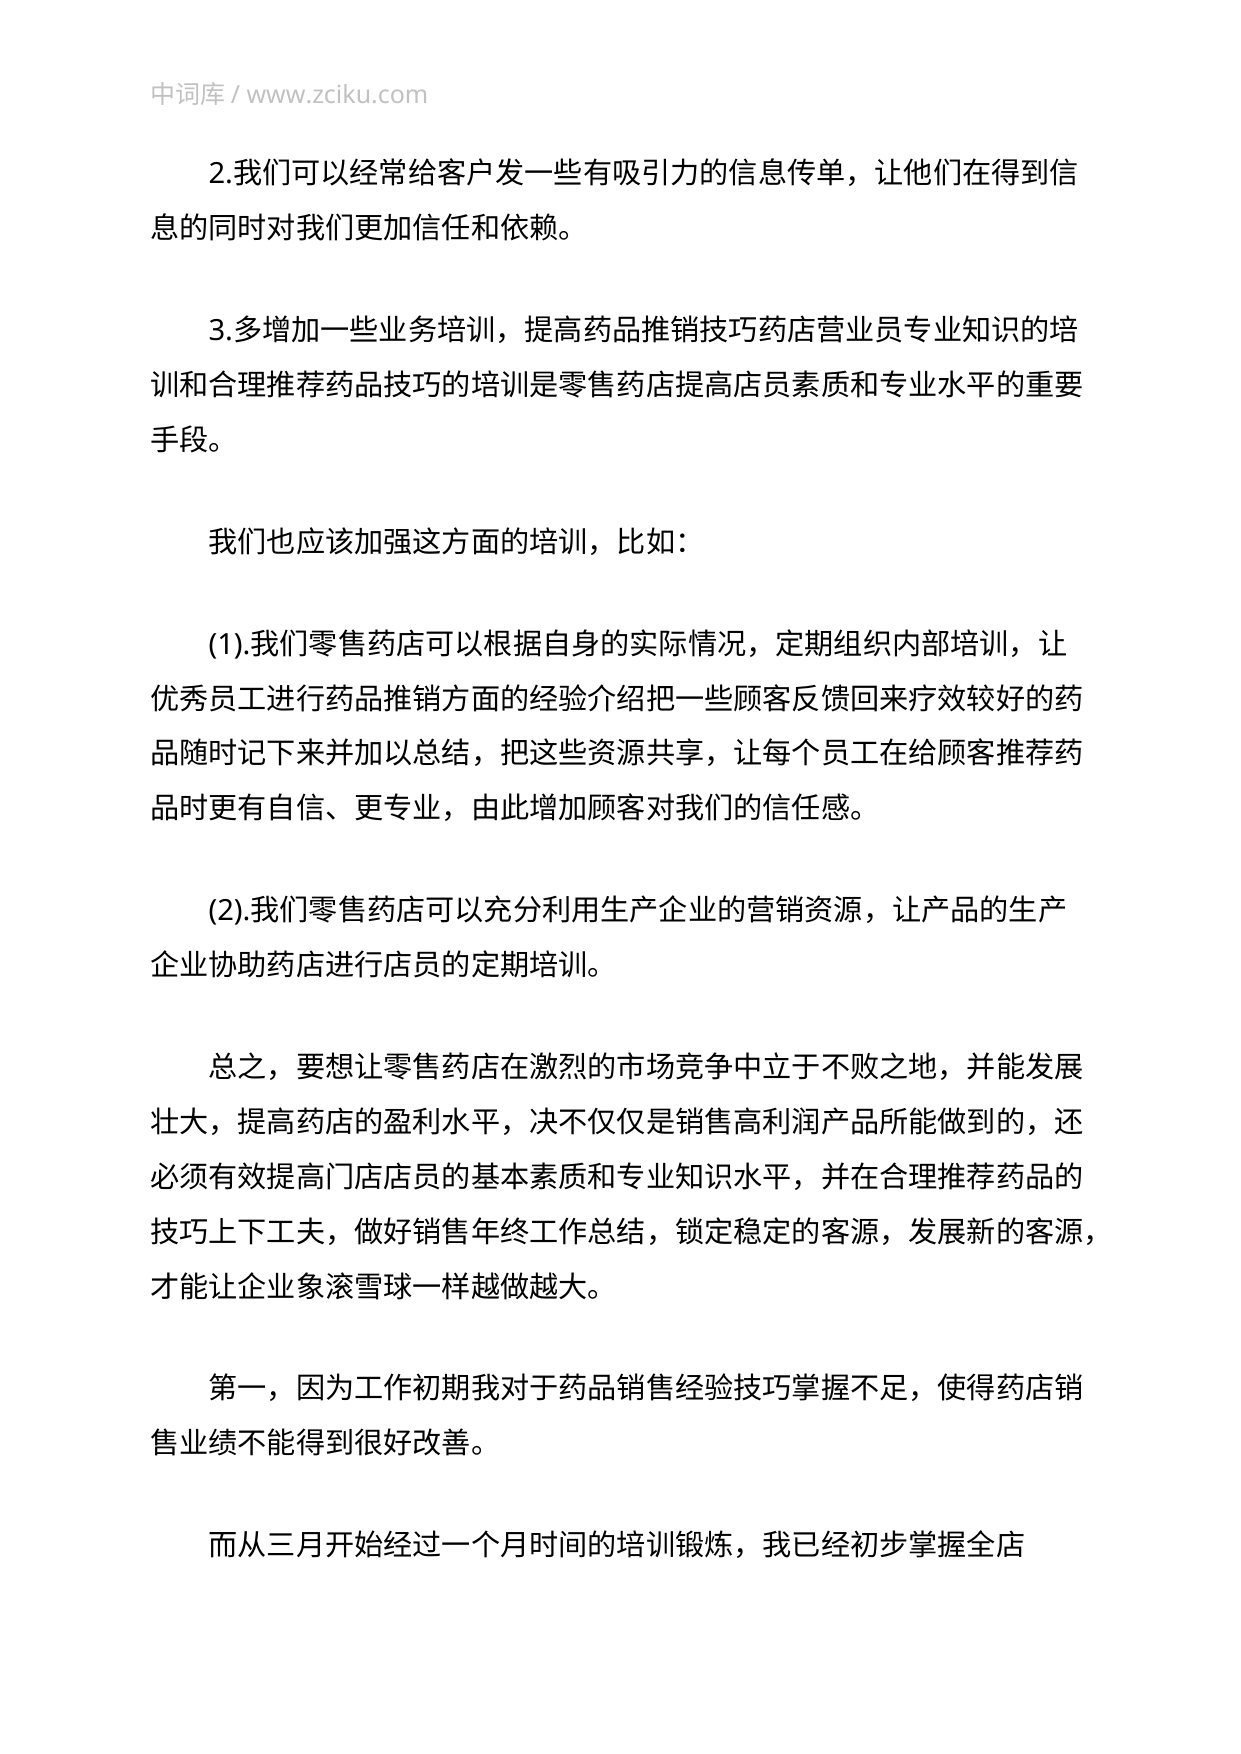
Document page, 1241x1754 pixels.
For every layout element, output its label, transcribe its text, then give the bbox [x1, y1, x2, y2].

text (1).我们零售药店可以根据自身的实际情况，定期组织内部培训，让优秀员工进行药品推销方面的经验介绍把一些顾客反馈回来疗效较好的药品随时记下来并加以总结，把这些资源共享，让每个员工在给顾客推荐药品时更有自信、更专业，由此增加顾客对我们的信任感。 [150, 620, 1090, 827]
text 2.我们可以经常给客户发一些有吸引力的信息传单，让他们在得到信息的同时对我们更加信任和依赖。 [150, 150, 1090, 247]
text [150, 1522, 1090, 1564]
text 3.多增加一些业务培训，提高药品推销技巧药店营业员专业知识的培训和合理推荐药品技巧的培训是零售药店提高店员素质和专业水平的重要手段。 [150, 307, 1090, 459]
text (2).我们零售药店可以充分利用生产企业的营销资源，让产品的生产企业协助药店进行店员的定期培训。 [150, 887, 1090, 984]
text 我们也应该加强这方面的培训，比如： [150, 518, 1090, 561]
text 第一，因为工作初期我对于药品销售经验技巧掌握不足，使得药店销售业绩不能得到很好改善。 [150, 1365, 1090, 1462]
text 总之，要想让零售药店在激烈的市场竞争中立于不败之地，并能发展壮大，提高药店的盈利水平，决不仅仅是销售高利润产品所能做到的，还必须有效提高门店店员的基本素质和专业知识水平，并在合理推荐药品的技巧上下工夫，做好销售年终工作总结，锁定稳定的客源，发展新的客源，才能让企业象滚雪球一样越做越大。 [150, 1043, 1090, 1305]
